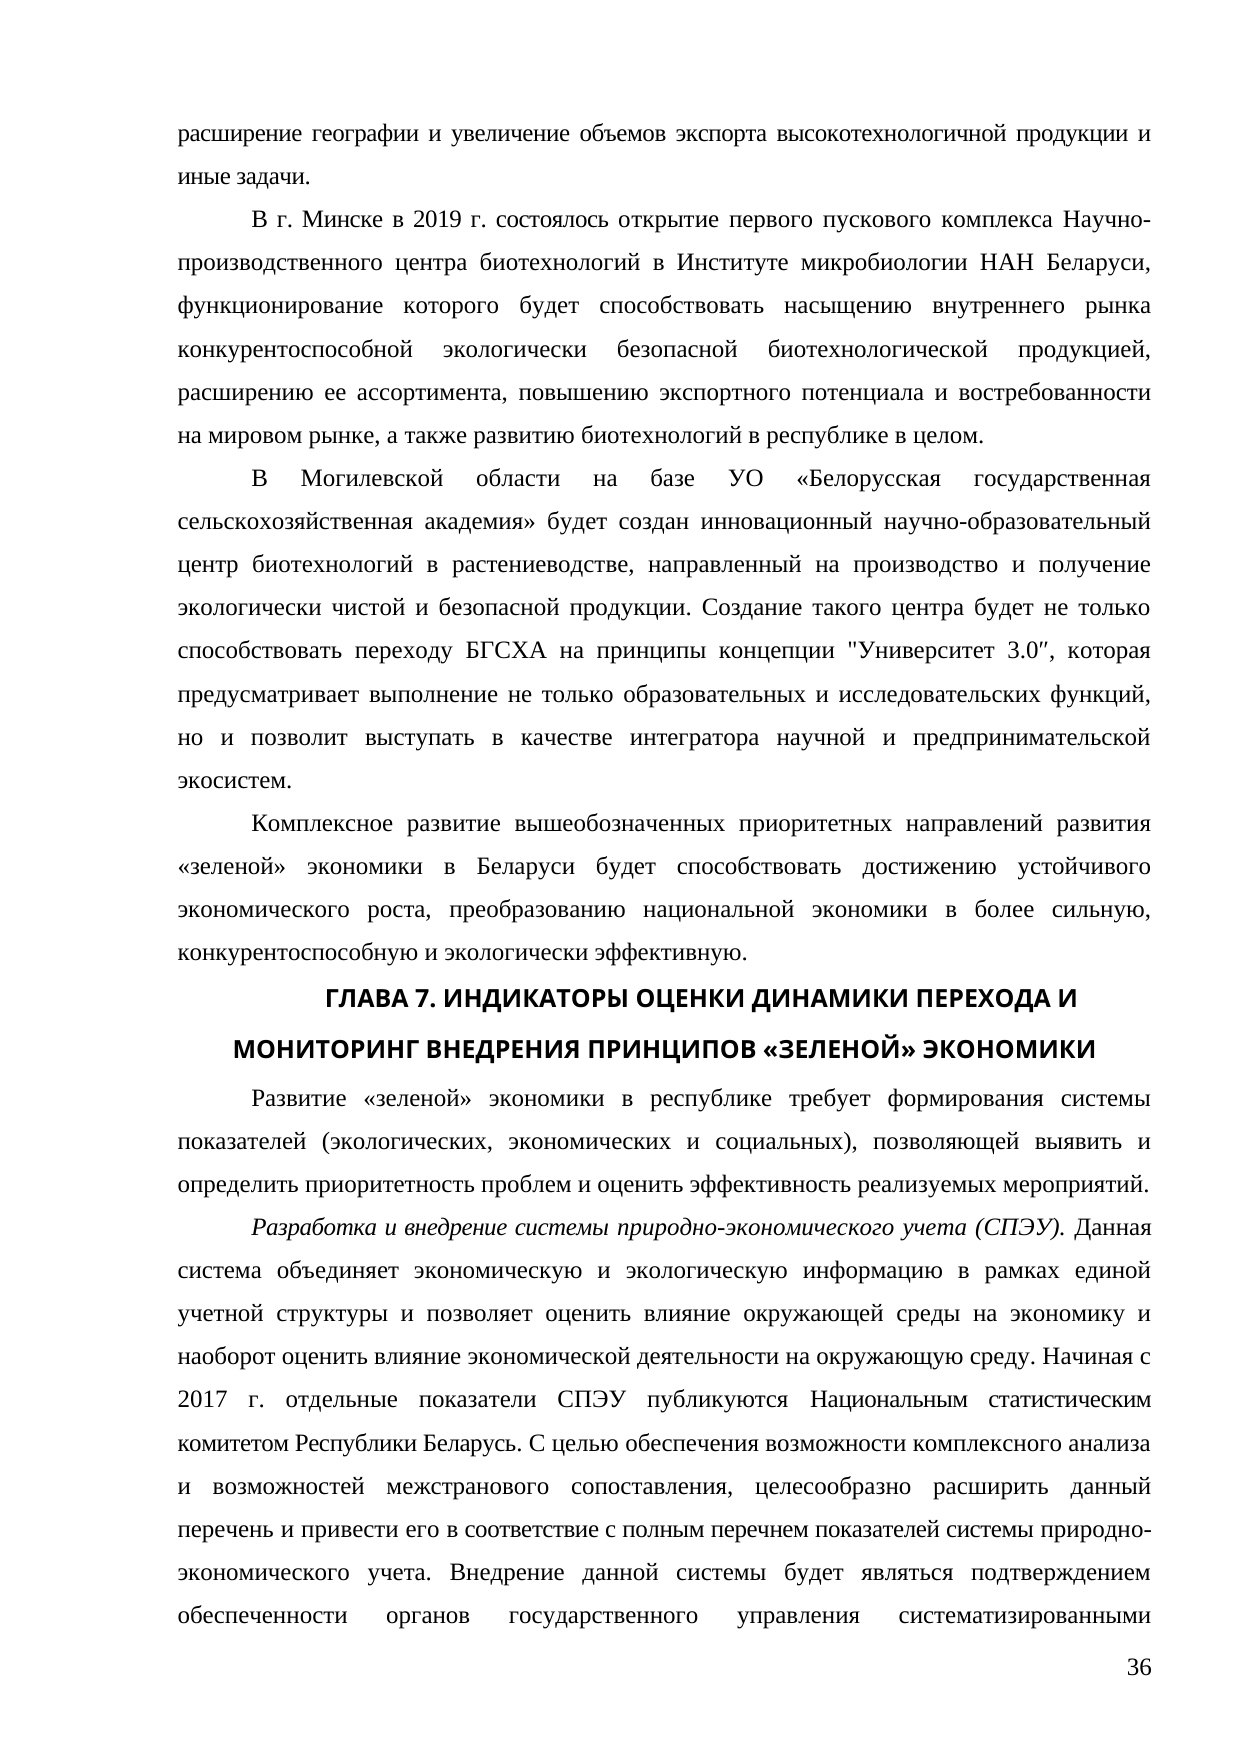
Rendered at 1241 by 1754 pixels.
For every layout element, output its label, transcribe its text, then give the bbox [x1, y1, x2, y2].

text Развитие «зеленой» экономики в республике требует формирования системы показателей (экологических, экономических и социальных), позволяющей выявить и определить приоритетность проблем и оценить эффективность реализуемых мероприятий. [177, 1083, 1152, 1198]
text глава 7. Индикаторы оценки динамики перехода и мониторинг внедрения принципов «зеленой» экономики [177, 981, 1152, 1066]
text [177, 118, 1152, 190]
text В г. Минске в 2019 г. состоялось открытие первого пускового комплекса Научно-производственного центра биотехнологий в Институте микробиологии НАН Беларуси, функционирование которого будет способствовать насыщению внутреннего рынка конкурентоспособной экологически безопасной биотехнологической продукцией, расширению ее ассортимента, повышению экспортного потенциала и востребованности на мировом рынке, а также развитию биотехнологий в республике в целом. [177, 204, 1152, 449]
text Комплексное развитие вышеобозначенных приоритетных направлений развития «зеленой» экономики в Беларуси будет способствовать достижению устойчивого экономического роста, преобразованию национальной экономики в более сильную, конкурентоспособную и экологически эффективную. [177, 808, 1152, 966]
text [177, 1212, 1152, 1629]
text В Могилевской области на базе УО «Белорусская государственная сельскохозяйственная академия» будет создан инновационный научно-образовательный центр биотехнологий в растениеводстве, направленный на производство и получение экологически чистой и безопасной продукции. Создание такого центра будет не только способствовать переходу БГСХА на принципы концепции "Университет 3.0″, которая предусматривает выполнение не только образовательных и исследовательских функций, но и позволит выступать в качестве интегратора научной и предпринимательской экосистем. [177, 463, 1152, 794]
